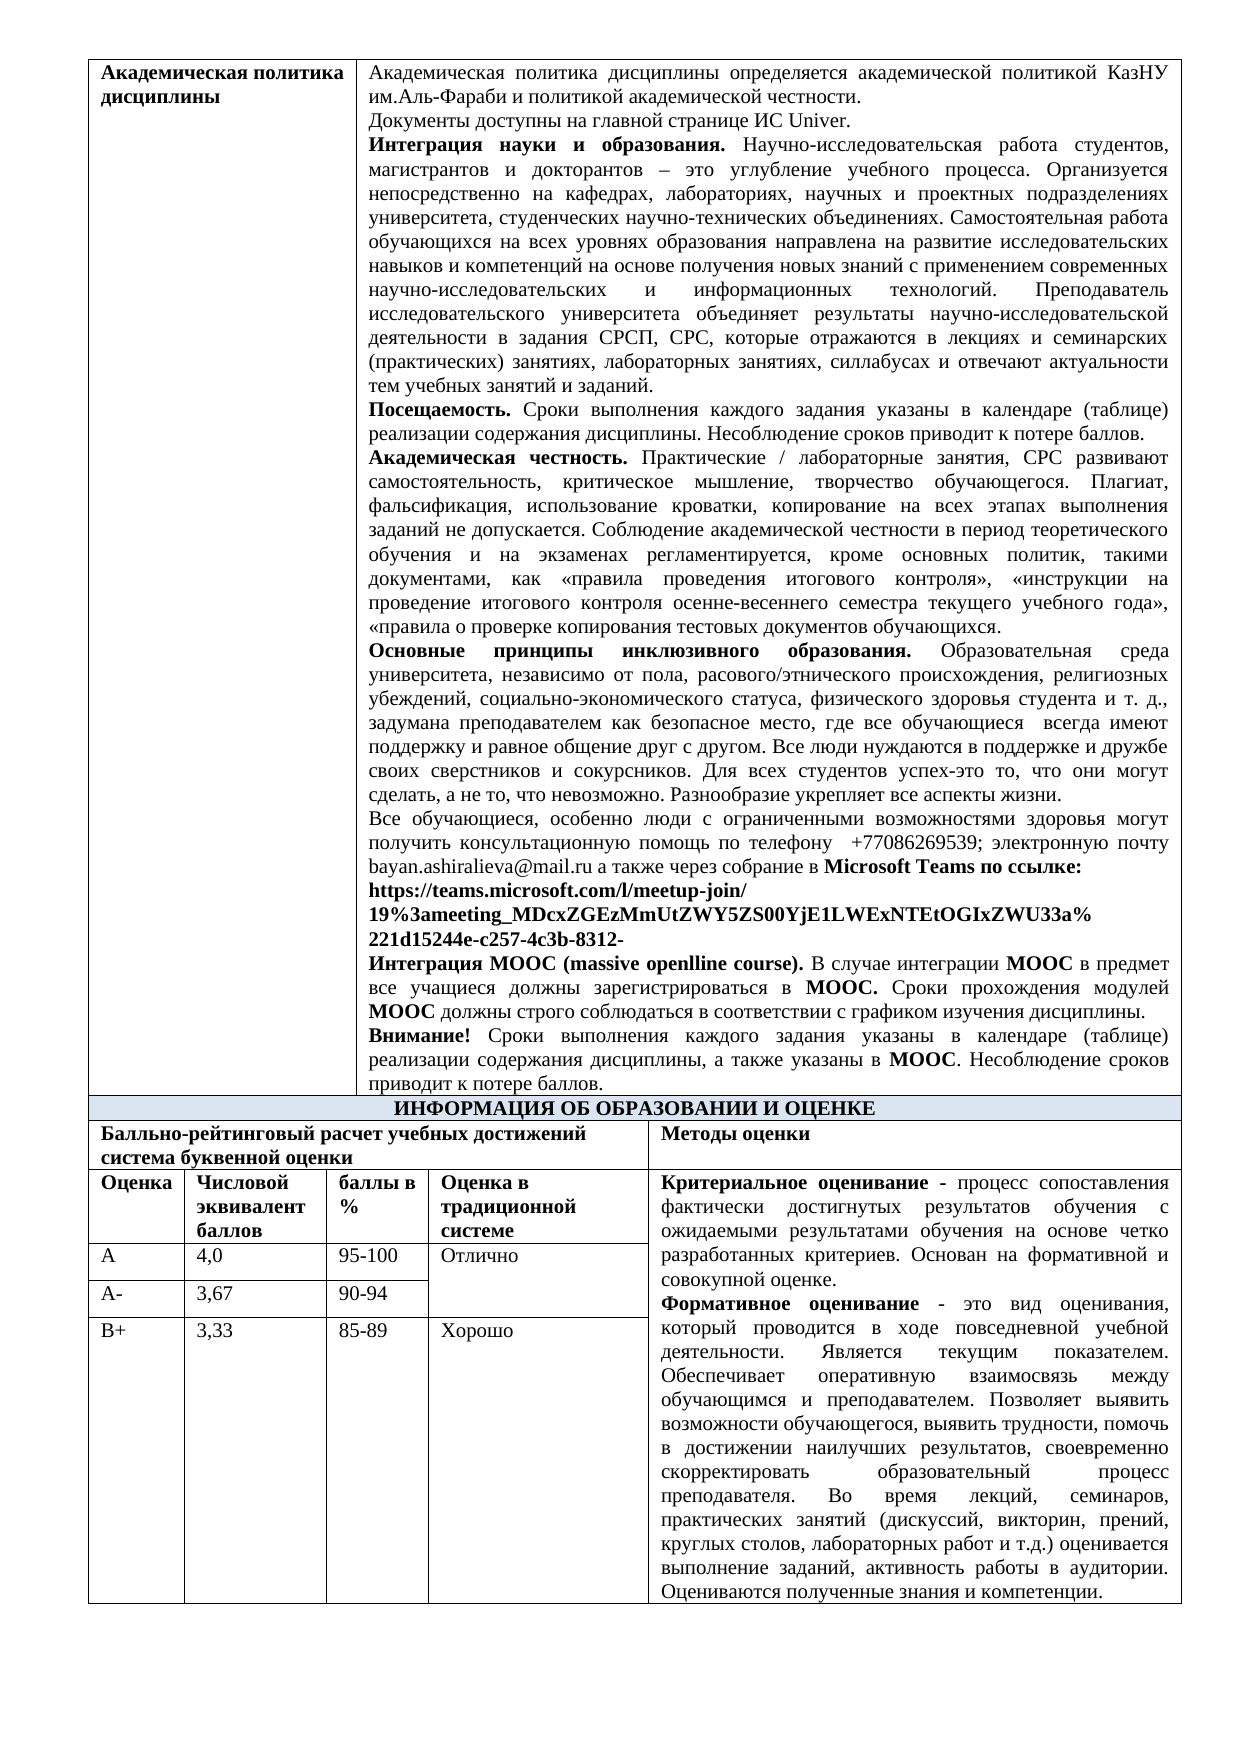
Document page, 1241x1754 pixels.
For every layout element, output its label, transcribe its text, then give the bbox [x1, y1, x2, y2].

table_cell Оценка [89, 1170, 184, 1242]
table_cell Оценка в традиционной системе [429, 1170, 648, 1242]
table_cell A [89, 1244, 184, 1280]
table_cell Методы оценки [649, 1121, 1181, 1169]
table_cell Хорошо [429, 1318, 648, 1603]
table_cell A- [89, 1281, 184, 1317]
table_cell 3,67 [185, 1281, 326, 1317]
table_cell 3,33 [185, 1318, 326, 1603]
table_cell баллы в % [327, 1170, 428, 1242]
table_cell 90-94 [327, 1281, 428, 1317]
table_cell Балльно-рейтинговый расчет учебных достижений система буквенной оценки [89, 1121, 648, 1169]
table_cell Критериальное оценивание - процесс сопоставления фактически достигнутых результатов обучения с ожидаемыми результатами обучения на основе четко разработанных критериев. Основан на формативной и совокупной оценке. Формативное оценивание - это вид оценивания, который проводится в ходе повседневной учебной деятельности. Является текущим показателем. Обеспечивает оперативную взаимосвязь между обучающимся и преподавателем. Позволяет выявить возможности обучающегося, выявить трудности, помочь в достижении наилучших результатов, своевременно скорректировать образовательный процесс преподавателя. Во время лекций, семинаров, практических занятий (дискуссий, викторин, прений, круглых столов, лабораторных работ и т.д.) оценивается выполнение заданий, активность работы в аудитории. Оцениваются полученные знания и компетенции. Суммативное оценивание - вид оценивания, который проводится после завершения изучения раздела в соответствии с программой дисциплины. При выполнении СРС проводится 3-4 раза в течение семестра. Это оценка освоения ожидаемых результатов обучения в соотношении с дескрипторами. Позволяет определить и зарегистрировать уровень освоения дисциплины за определенный период. Оцениваются результаты обучения. [649, 1170, 1181, 1603]
table_cell Академическая политика дисциплины [89, 60, 356, 1095]
table_cell Отлично [429, 1244, 648, 1317]
table_cell Академическая политика дисциплины определяется академической политикой КазНУ им.Аль-Фараби и политикой академической честности. Документы доступны на главной странице ИС Univer. Интеграция науки и образования. Научно-исследовательская работа студентов, магистрантов и докторантов – это углубление учебного процесса. Организуется непосредственно на кафедрах, лабораториях, научных и проектных подразделениях университета, студенческих научно-технических объединениях. Самостоятельная работа обучающихся на всех уровнях образования направлена на развитие исследовательских навыков и компетенций на основе получения новых знаний с применением современных научно-исследовательских и информационных технологий. Преподаватель исследовательского университета объединяет результаты научно-исследовательской деятельности в задания СРСП, СРС, которые отражаются в лекциях и семинарских (практических) занятиях, лабораторных занятиях, силлабусах и отвечают актуальности тем учебных занятий и заданий. Посещаемость. Сроки выполнения каждого задания указаны в календаре (таблице) реализации содержания дисциплины. Несоблюдение сроков приводит к потере баллов. Академическая честность. Практические / лабораторные занятия, СРС развивают самостоятельность, критическое мышление, творчество обучающегося. Плагиат, фальсификация, использование кроватки, копирование на всех этапах выполнения заданий не допускается. Соблюдение академической честности в период теоретического обучения и на экзаменах регламентируется, кроме основных политик, такими документами, как «правила проведения итогового контроля», «инструкции на проведение итогового контроля осенне-весеннего семестра текущего учебного года», «правила о проверке копирования тестовых документов обучающихся. Основные принципы инклюзивного образования. Образовательная среда университета, независимо от пола, расового/этнического происхождения, религиозных убеждений, социально-экономического статуса, физического здоровья студента и т. д., задумана преподавателем как безопасное место, где все обучающиеся всегда имеют поддержку и равное общение друг с другом. Все люди нуждаются в поддержке и дружбе своих сверстников и сокурсников. Для всех студентов успех-это то, что они могут сделать, а не то, что невозможно. Разнообразие укрепляет все аспекты жизни. Все обучающиеся, особенно люди с ограниченными возможностями здоровья могут получить консультационную помощь по телефону +77086269539; электронную почту bayan.ashiralieva@mail.ru а также через собрание в Microsoft Teams по ссылке: https://teams.microsoft.com/l/meetup-join/19%3ameeting_MDcxZGEzMmUtZWY5ZS00YjE1LWExNTEtOGIxZWU33a% 221d15244e-c257-4c3b-8312- Интеграция MOOC (massive openlline course). В случае интеграции MOOC в предмет все учащиеся должны зарегистрироваться в MOOC. Сроки прохождения модулей MOOC должны строго соблюдаться в соответствии с графиком изучения дисциплины. Внимание! Сроки выполнения каждого задания указаны в календаре (таблице) реализации содержания дисциплины, а также указаны в MOOC. Несоблюдение сроков приводит к потере баллов. [357, 60, 1181, 1095]
table_cell Числовой эквивалент баллов [185, 1170, 326, 1242]
table_cell 4,0 [185, 1244, 326, 1280]
table_cell 85-89 [327, 1318, 428, 1603]
table_cell ИНФОРМАЦИЯ ОБ ОБРАЗОВАНИИ И ОЦЕНКЕ [89, 1096, 1181, 1120]
table_cell 95-100 [327, 1244, 428, 1280]
table_cell B+ [89, 1318, 184, 1603]
